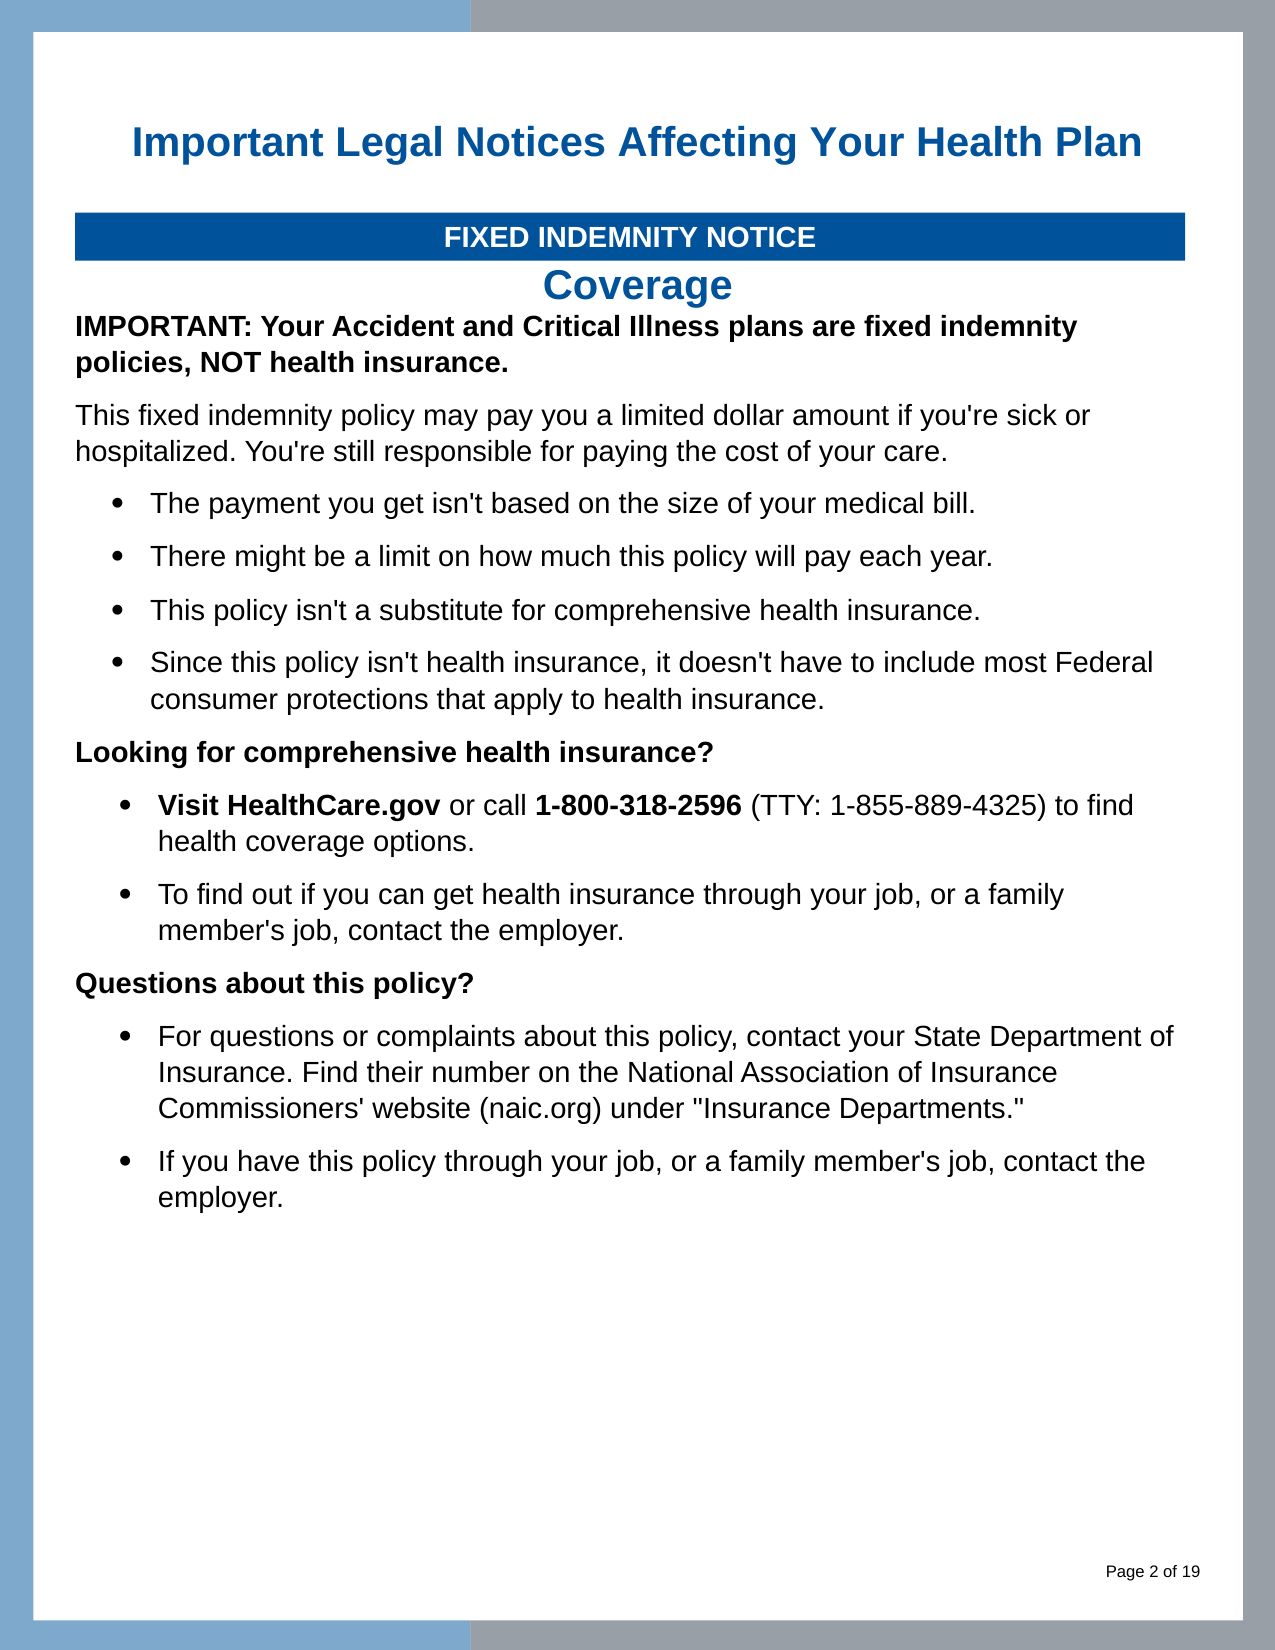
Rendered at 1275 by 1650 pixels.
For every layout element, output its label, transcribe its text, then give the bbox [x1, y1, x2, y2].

list Visit HealthCare.gov or call 1-800-318-2596 (TTY: 1-855-889-4325) to find health coverage options. [120, 787, 1200, 857]
text Looking for comprehensive health insurance? [75, 735, 1200, 768]
text IMPORTANT: Your Accident and Critical Illness plans are fixed indemnity policies, NOT health insurance. [75, 308, 1200, 378]
list Since this policy isn't health insurance, it doesn't have to include most Federal consumer protections that apply to health insurance. [112, 646, 1200, 715]
text Questions about this policy? [75, 966, 1200, 999]
list The payment you get isn't based on the size of your medical bill. [112, 486, 1200, 520]
text Important Legal Notices Affecting Your Health Plan Coverage [75, 117, 1200, 308]
list This policy isn't a substitute for comprehensive health insurance. [112, 592, 1200, 626]
list There might be a limit on how much this policy will pay each year. [112, 539, 1200, 573]
list If you have this policy through your job, or a family member's job, contact the employer. [120, 1144, 1200, 1214]
list To find out if you can get health insurance through your job, or a family member's job, contact the employer. [120, 877, 1200, 947]
text This fixed indemnity policy may pay you a limited dollar amount if you're sick or hospitalized. You're still responsible for paying the cost of your care. [75, 397, 1200, 467]
list For questions or complaints about this policy, contact your State Department of Insurance. Find their number on the National Association of Insurance Commissioners' website (naic.org) under "Insurance Departments." [120, 1019, 1200, 1125]
